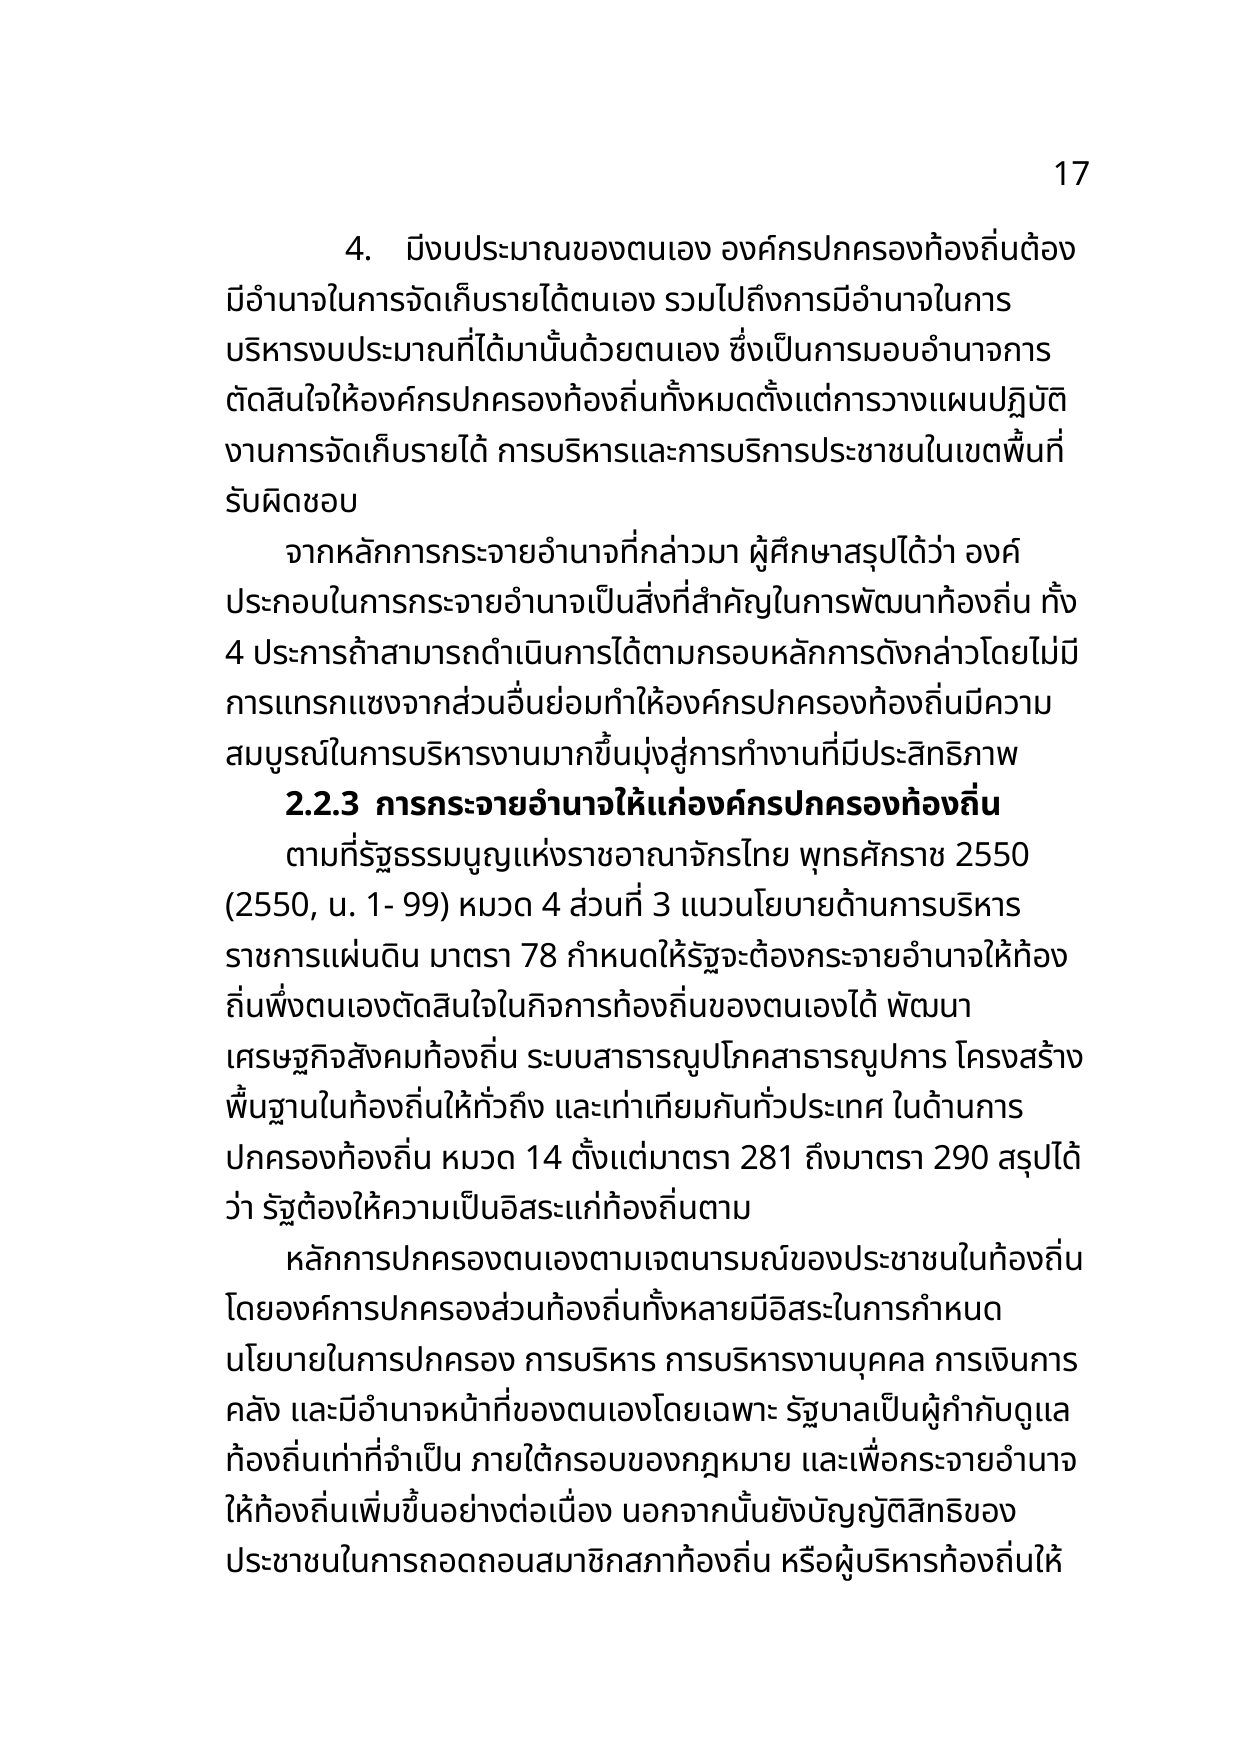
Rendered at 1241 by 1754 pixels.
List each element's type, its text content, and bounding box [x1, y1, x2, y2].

text 4. มีงบประมาณของตนเอง องค์กรปกครองท้องถิ่นต้องมีอำนาจในการจัดเก็บรายได้ตนเอง รวมไปถึงการมีอำนาจในการบริหารงบประมาณที่ได้มานั้นด้วยตนเอง ซึ่งเป็นการมอบอำนาจการตัดสินใจให้องค์กรปกครองท้องถิ่นทั้งหมดตั้งแต่การวางแผนปฏิบัติงานการจัดเก็บรายได้ การบริหารและการบริการประชาชนในเขตพื้นที่รับผิดชอบ [225, 225, 1090, 528]
text จากหลักการกระจายอำนาจที่กล่าวมา ผู้ศึกษาสรุปได้ว่า องค์ประกอบในการกระจายอำนาจเป็นสิ่งที่สำคัญในการพัฒนาท้องถิ่น ทั้ง 4 ประการถ้าสามารถดำเนินการได้ตามกรอบหลักการดังกล่าวโดยไม่มีการแทรกแซงจากส่วนอื่นย่อมทำให้องค์กรปกครองท้องถิ่นมีความสมบูรณ์ในการบริหารงานมากขึ้นมุ่งสู่การทำงานที่มีประสิทธิภาพ [225, 528, 1090, 780]
text 2.2.3 การกระจายอำนาจให้แก่องค์กรปกครองท้องถิ่น [225, 780, 1090, 831]
text ตามที่รัฐธรรมนูญแห่งราชอาณาจักรไทย พุทธศักราช 2550 (2550, น. 1- 99) หมวด 4 ส่วนที่ 3 แนวนโยบายด้านการบริหารราชการแผ่นดิน มาตรา 78 กำหนดให้รัฐจะต้องกระจายอำนาจให้ท้องถิ่นพึ่งตนเองตัดสินใจในกิจการท้องถิ่นของตนเองได้ พัฒนาเศรษฐกิจสังคมท้องถิ่น ระบบสาธารณูปโภคสาธารณูปการ โครงสร้างพื้นฐานในท้องถิ่นให้ทั่วถึง และเท่าเทียมกันทั่วประเทศ ในด้านการปกครองท้องถิ่น หมวด 14 ตั้งแต่มาตรา 281 ถึงมาตรา 290 สรุปได้ว่า รัฐต้องให้ความเป็นอิสระแก่ท้องถิ่นตาม [225, 831, 1090, 1235]
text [225, 1235, 1090, 1588]
